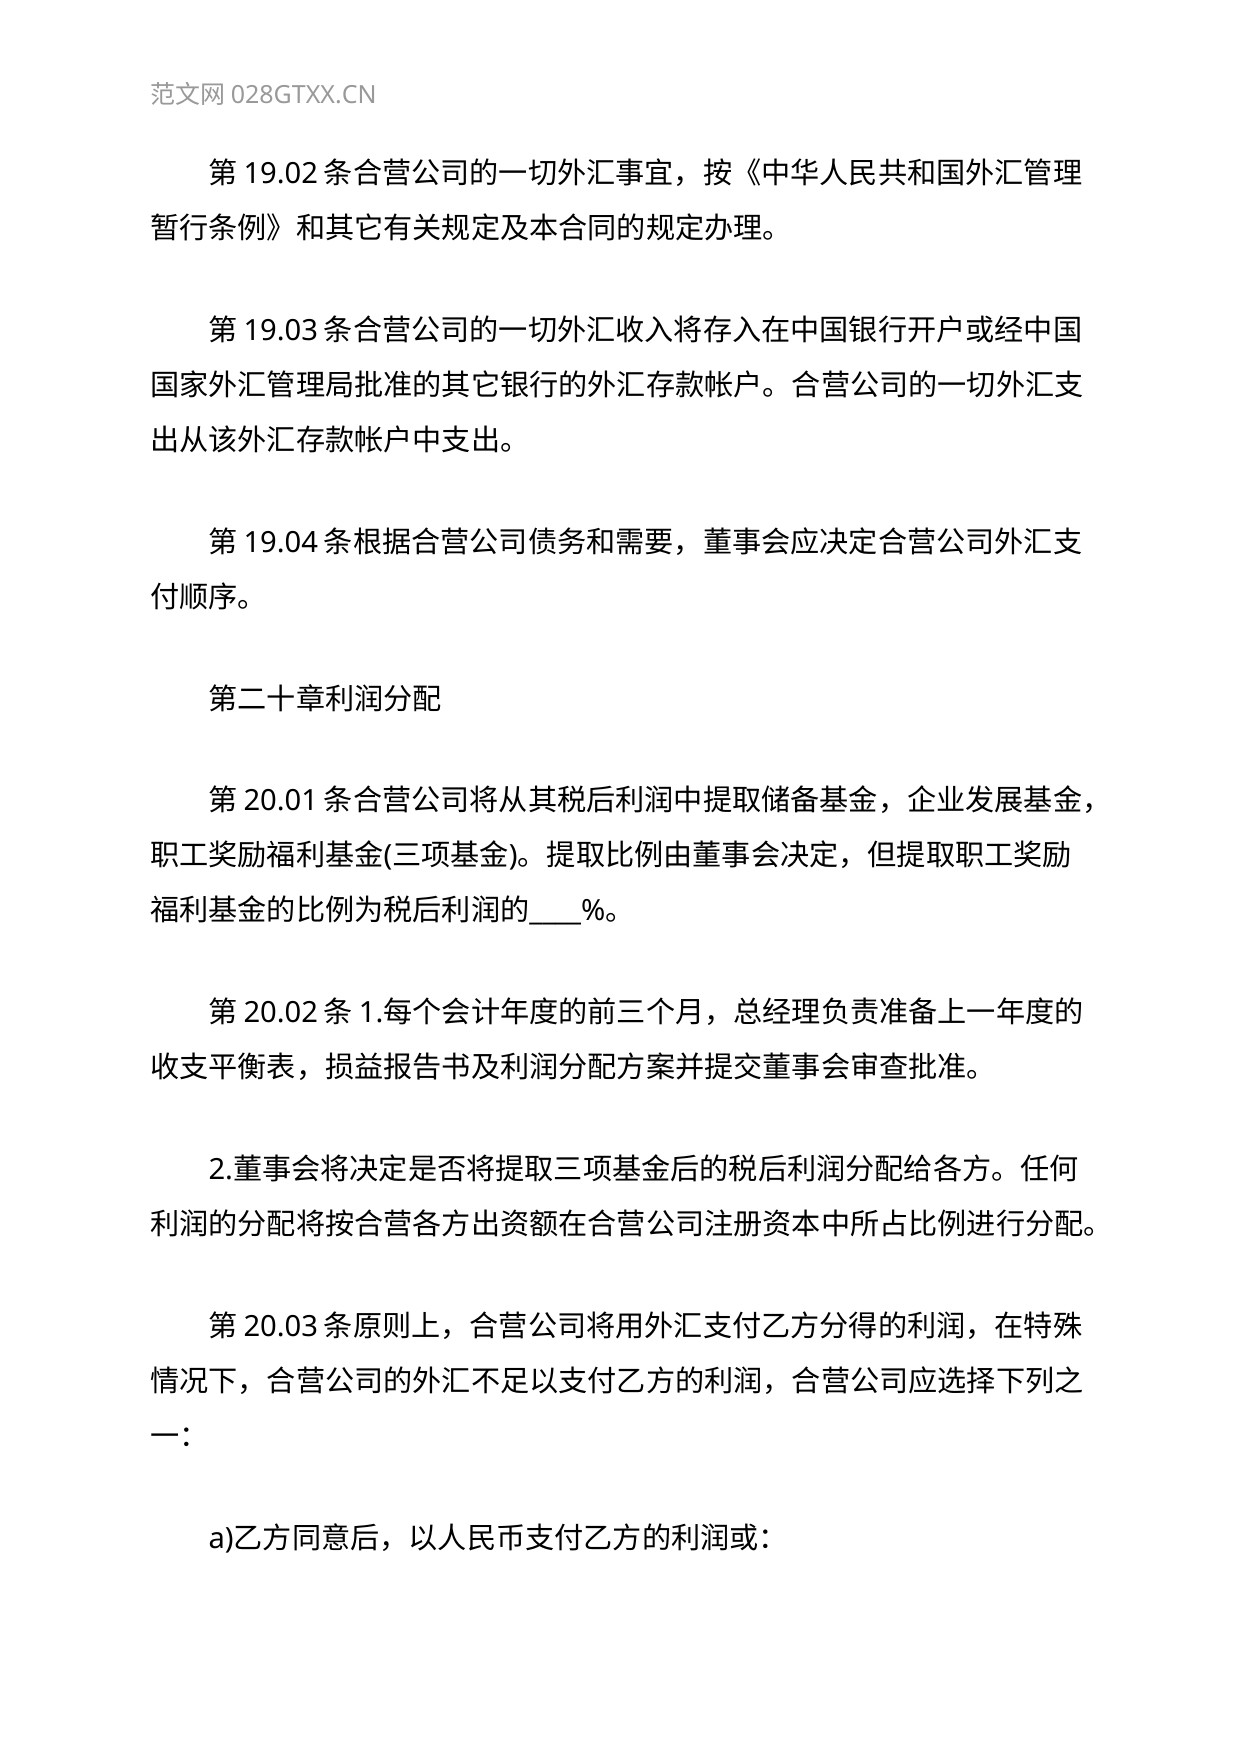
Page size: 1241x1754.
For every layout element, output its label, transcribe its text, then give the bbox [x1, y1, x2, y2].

text 第19.02条合营公司的一切外汇事宜，按《中华人民共和国外汇管理暂行条例》和其它有关规定及本合同的规定办理。 [150, 150, 1090, 247]
text a)乙方同意后，以人民币支付乙方的利润或： [150, 1514, 1090, 1557]
text 第20.03条原则上，合营公司将用外汇支付乙方分得的利润，在特殊情况下，合营公司的外汇不足以支付乙方的利润，合营公司应选择下列之一： [150, 1302, 1090, 1455]
text 第19.03条合营公司的一切外汇收入将存入在中国银行开户或经中国国家外汇管理局批准的其它银行的外汇存款帐户。合营公司的一切外汇支出从该外汇存款帐户中支出。 [150, 307, 1090, 459]
text 2.董事会将决定是否将提取三项基金后的税后利润分配给各方。任何利润的分配将按合营各方出资额在合营公司注册资本中所占比例进行分配。 [150, 1146, 1090, 1243]
text 第20.01条合营公司将从其税后利润中提取储备基金，企业发展基金，职工奖励福利基金(三项基金)。提取比例由董事会决定，但提取职工奖励福利基金的比例为税后利润的____%。 [150, 777, 1090, 929]
text 第二十章利润分配 [150, 675, 1090, 717]
text 第20.02条1.每个会计年度的前三个月，总经理负责准备上一年度的收支平衡表，损益报告书及利润分配方案并提交董事会审查批准。 [150, 989, 1090, 1086]
text 第19.04条根据合营公司债务和需要，董事会应决定合营公司外汇支付顺序。 [150, 518, 1090, 616]
